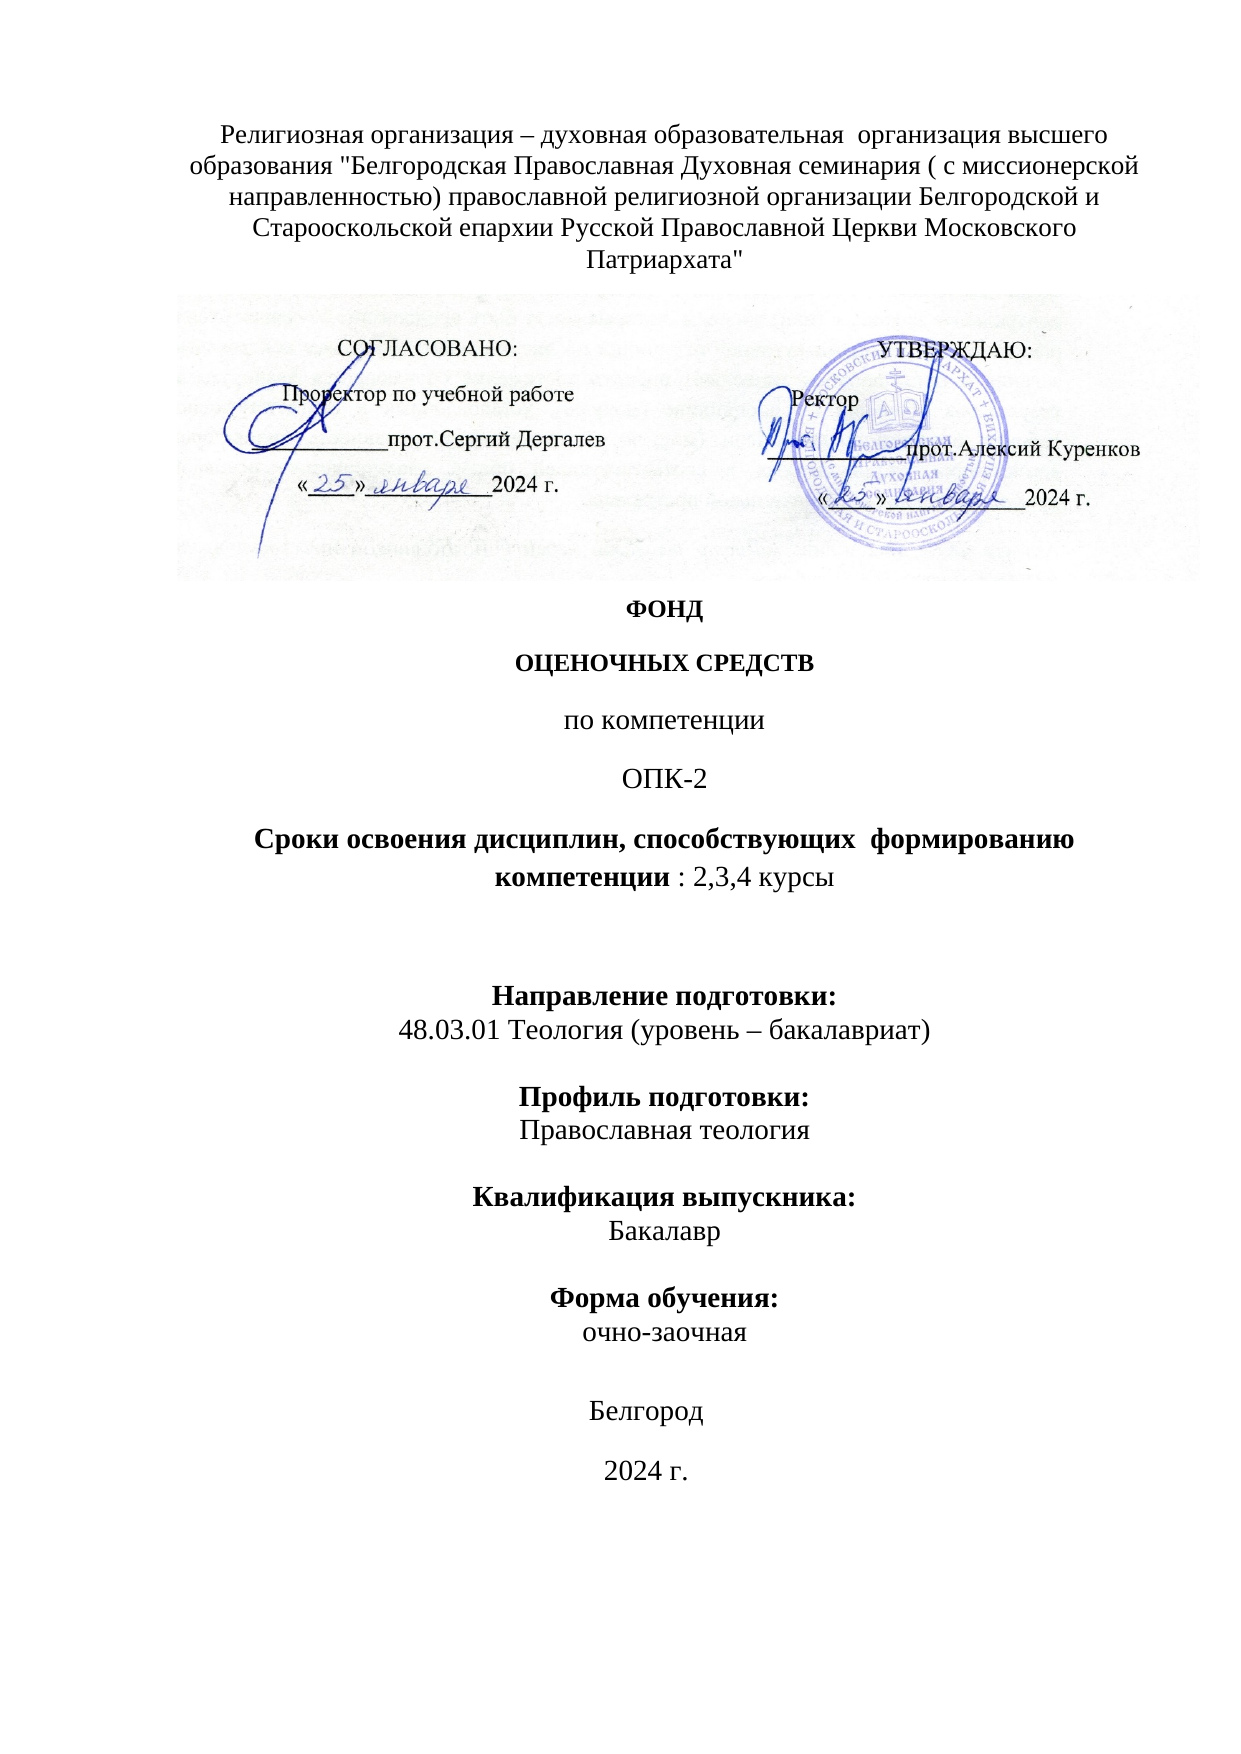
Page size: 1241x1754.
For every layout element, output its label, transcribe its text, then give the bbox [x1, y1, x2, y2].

text Религиозная организация – духовная образовательная организация высшего образования "Белгородская Православная Духовная семинария ( с миссионерской направленностью) православной религиозной организации Белгородской и Старооскольской епархии Русской Православной Церкви Московского Патриархата" [177, 118, 1152, 274]
text ОПК-2 [177, 762, 1152, 795]
text Сроки освоения дисциплин, способствующих формированию компетенции : 2,3,4 курсы [177, 821, 1152, 893]
text по компетенции [177, 702, 1152, 736]
text 48.03.01 Теология (уровень – бакалавриат) [177, 1012, 1152, 1045]
text Направление подготовки: [177, 978, 1152, 1012]
text Белгород [177, 1393, 1115, 1427]
text очно-заочная [177, 1314, 1152, 1347]
text 2024 г. [177, 1453, 1115, 1486]
text Профиль подготовки: [177, 1079, 1152, 1112]
text Квалификация выпускника: [177, 1179, 1152, 1213]
text Бакалавр [177, 1213, 1152, 1247]
text Православная теология [177, 1112, 1152, 1146]
text Форма обучения: [177, 1280, 1152, 1314]
text ФОНД [177, 594, 1152, 623]
picture [177, 294, 1200, 581]
text ОЦЕНОЧНЫХ СРЕДСТВ [177, 648, 1152, 677]
